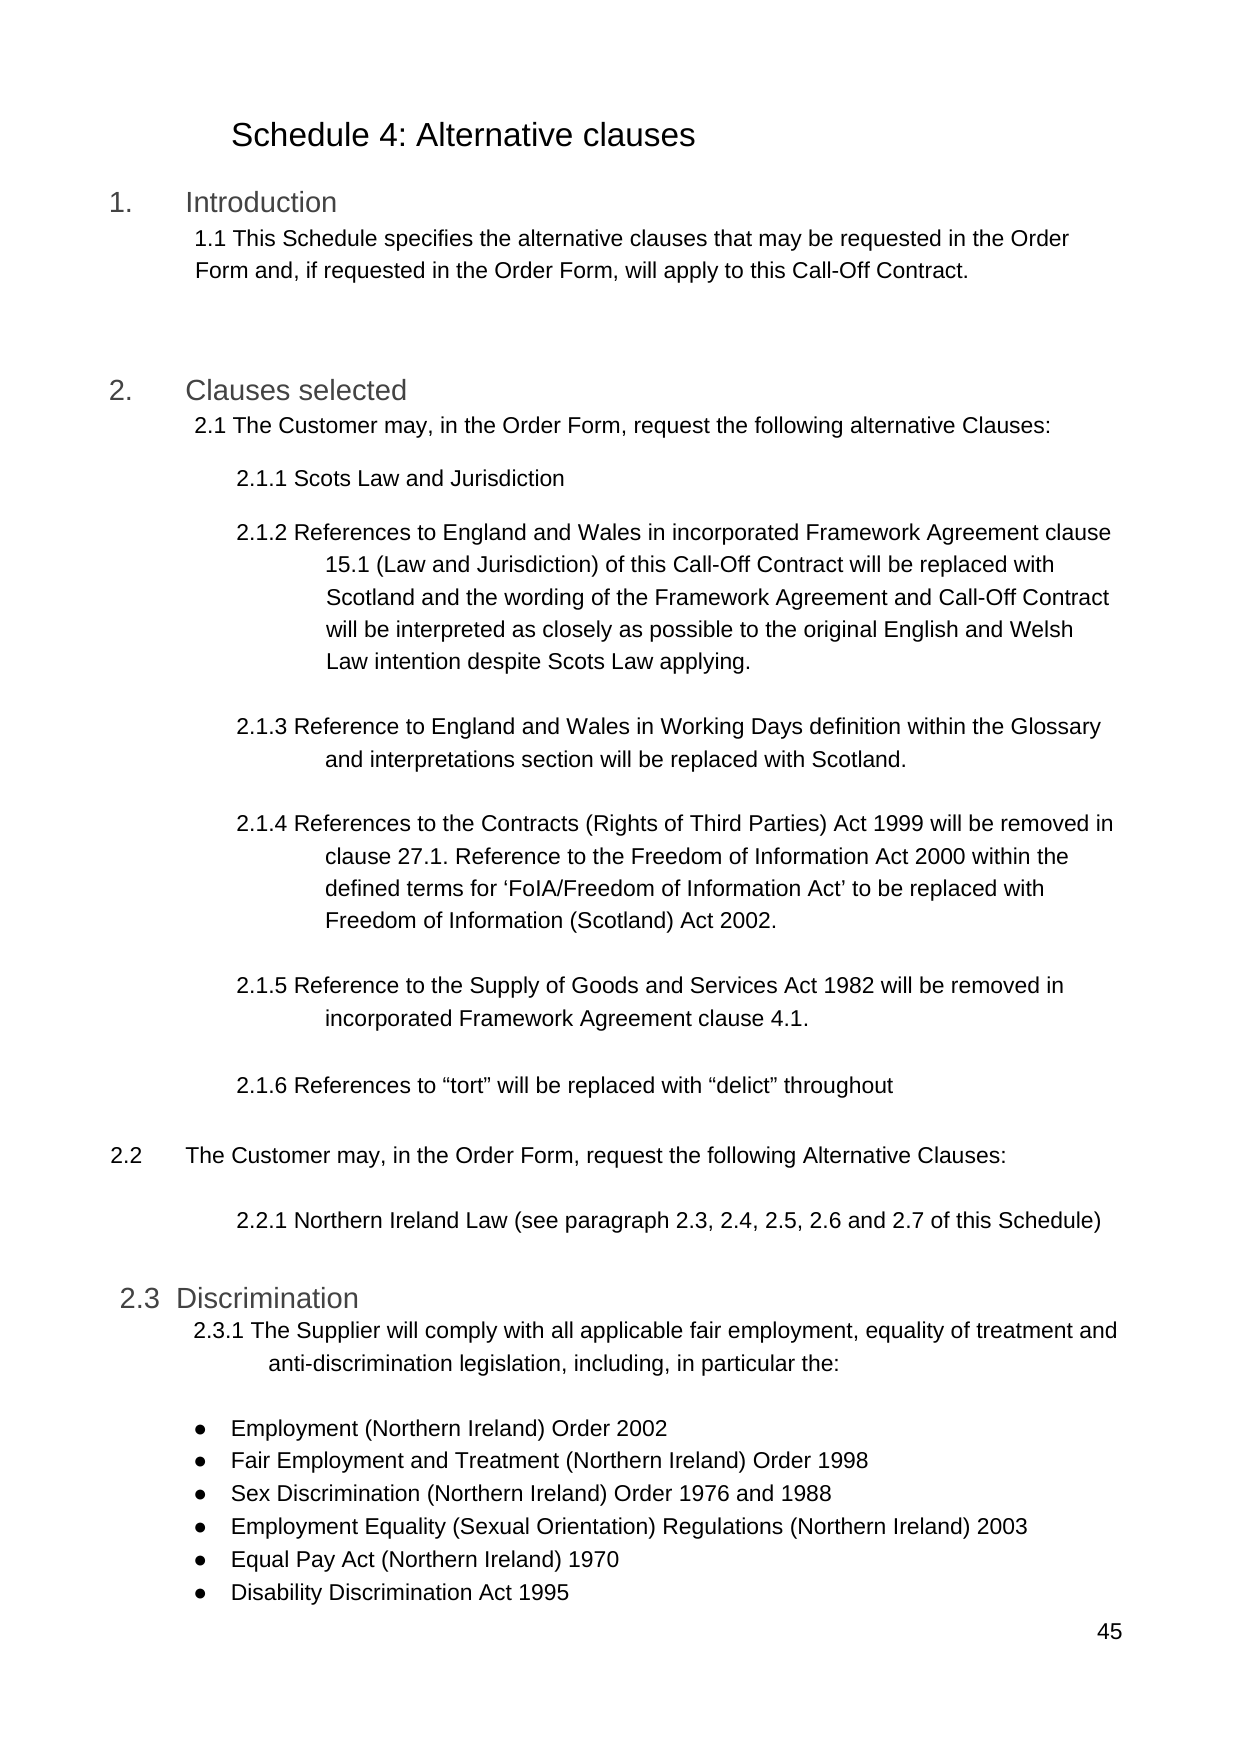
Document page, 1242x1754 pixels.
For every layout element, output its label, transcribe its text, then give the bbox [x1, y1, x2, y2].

text 2.2.1 Northern Ireland Law (see paragraph 2.3, 2.4, 2.5, 2.6 and 2.7 of this Schedule) [236, 1207, 1121, 1233]
text 2.2 The Customer may, in the Order Form, request the following Alternative Clauses: [0, 1142, 1122, 1168]
text 2.1 The Customer may, in the Order Form, request the following alternative Clauses: [194, 412, 1121, 439]
subtitle Schedule 4: Alternative clauses [231, 116, 1122, 154]
text 2.3.1 The Supplier will comply with all applicable fair employment, equality of treatment and anti-discrimination legislation, including, in particular the: [193, 1317, 1121, 1376]
list Fair Employment and Treatment (Northern Ireland) Order 1998 [193, 1447, 1121, 1474]
text 2.1.4 References to the Contracts (Rights of Third Parties) Act 1999 will be removed in clause 27.1. Reference to the Freedom of Information Act 2000 within the defined terms for ‘FoIA/Freedom of Information Act’ to be replaced with Freedom of Information (Scotland) Act 2002. [236, 810, 1121, 934]
list Equal Pay Act (Northern Ireland) 1970 [193, 1546, 1121, 1572]
text 2.1.1 Scots Law and Jurisdiction [236, 465, 1121, 492]
subtitle 1. Introduction [0, 184, 1122, 218]
text 2.1.2 References to England and Wales in incorporated Framework Agreement clause [236, 518, 1121, 545]
text 15.1 (Law and Jurisdiction) of this Call-Off Contract will be replaced with Scotland and the wording of the Framework Agreement and Call-Off Contract will be interpreted as closely as possible to the original English and Welsh Law intention despite Scots Law applying. [325, 551, 1121, 675]
list Employment (Northern Ireland) Order 2002 [193, 1414, 1121, 1441]
subtitle 2. Clauses selected [0, 373, 1122, 406]
text 2.1.6 References to “tort” will be replaced with “delict” throughout [236, 1072, 1121, 1098]
list Disability Discrimination Act 1995 [193, 1579, 1121, 1605]
text 1.1 This Schedule specifies the alternative clauses that may be requested in the Order Form and, if requested in the Order Form, will apply to this Call-Off Contract. [194, 224, 1121, 283]
text 2.1.5 Reference to the Supply of Goods and Services Act 1982 will be removed in incorporated Framework Agreement clause 4.1. [236, 972, 1121, 1031]
subtitle 2.3 Discrimination [0, 1281, 1122, 1315]
list Employment Equality (Sexual Orientation) Regulations (Northern Ireland) 2003 [193, 1513, 1121, 1539]
list Sex Discrimination (Northern Ireland) Order 1976 and 1988 [193, 1480, 1121, 1506]
text 2.1.3 Reference to England and Wales in Working Days definition within the Glossary and interpretations section will be replaced with Scotland. [236, 713, 1121, 772]
